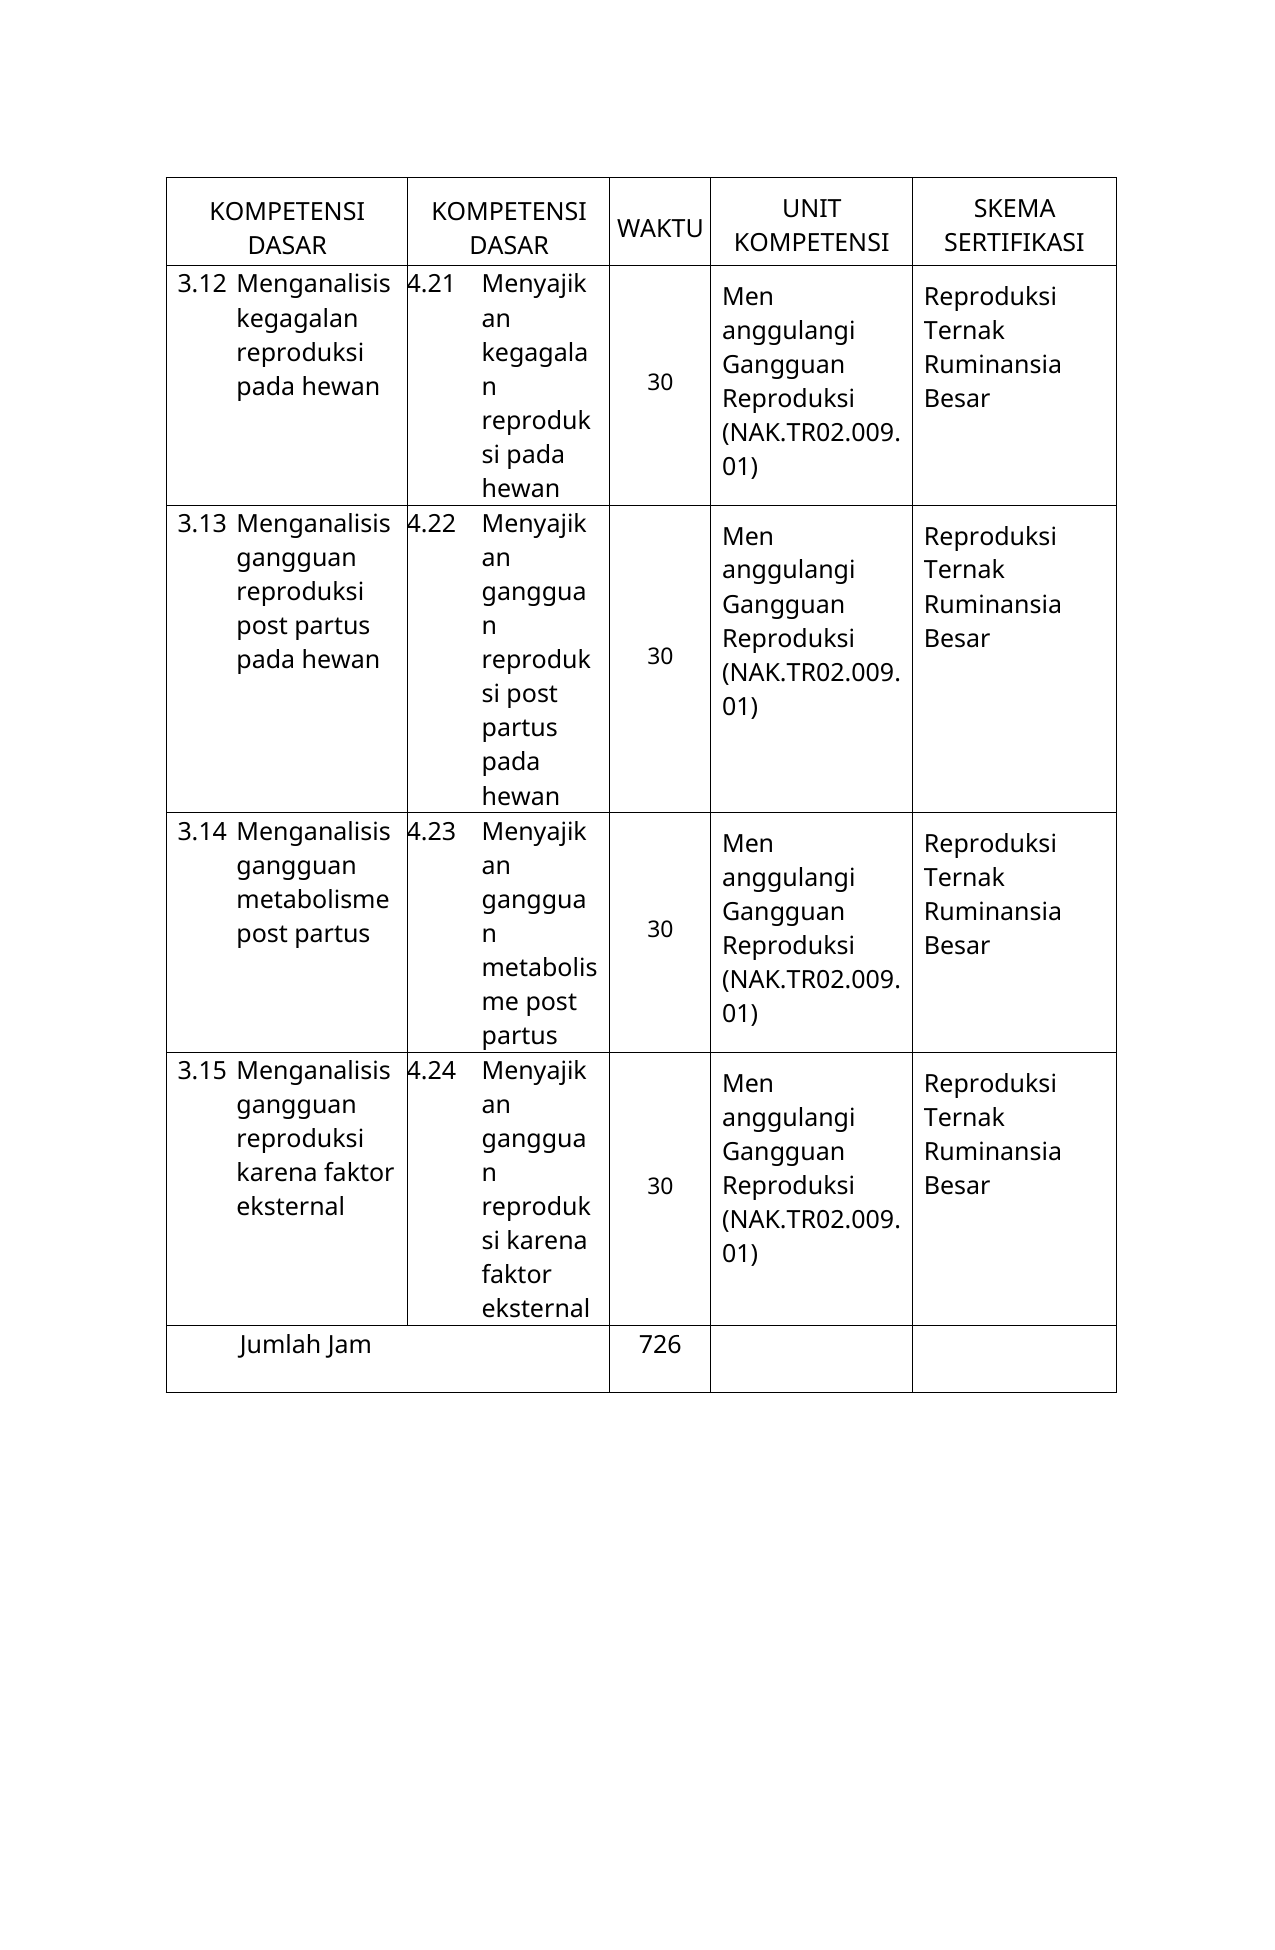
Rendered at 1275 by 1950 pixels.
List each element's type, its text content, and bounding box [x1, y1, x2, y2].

table_cell [711, 1326, 912, 1392]
table_cell Menyajikan kegagalan reproduksi pada hewan [408, 266, 609, 504]
table_header WAKTU [610, 178, 710, 265]
table_cell Menganalisis gangguan metabolisme post partus [167, 813, 407, 1052]
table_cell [711, 266, 912, 504]
table_cell 30 [610, 266, 710, 504]
table_cell Reproduksi Ternak Ruminansia Besar [913, 1053, 1116, 1325]
table_cell Jumlah Jam [167, 1326, 609, 1392]
table_cell 30 [610, 506, 710, 812]
table_cell Reproduksi Ternak Ruminansia Besar [913, 813, 1116, 1052]
table_cell Menyajikan gangguan reproduksi karena faktor eksternal [408, 1053, 609, 1325]
table_cell Menganalisis gangguan reproduksi post partus pada hewan [167, 506, 407, 812]
table_header SKEMA SERTIFIKASI [913, 178, 1116, 265]
table_header KOMPETENSI DASAR [167, 178, 407, 265]
table_cell [913, 1326, 1116, 1392]
table_cell 726 [610, 1326, 710, 1392]
table_cell 30 [610, 1053, 710, 1325]
table_cell Menyajikan gangguan metabolisme post partus [408, 813, 609, 1052]
table_header KOMPETENSI DASAR [408, 178, 609, 265]
table_cell Menganalisis kegagalan reproduksi pada hewan [167, 266, 407, 504]
table_cell Menanggulangi Gangguan Reproduksi (NAK.TR02.009.01) [711, 506, 912, 812]
table_cell Menyajikan gangguan reproduksi post partus pada hewan [408, 506, 609, 812]
table_cell 30 [610, 813, 710, 1052]
table_cell Menanggulangi Gangguan Reproduksi (NAK.TR02.009.01) [711, 813, 912, 1052]
table_cell Reproduksi Ternak Ruminansia Besar [913, 266, 1116, 504]
table_cell Reproduksi Ternak Ruminansia Besar [913, 506, 1116, 812]
table_header UNIT KOMPETENSI [711, 178, 912, 265]
table_cell Menanggulangi Gangguan Reproduksi (NAK.TR02.009.01) [711, 1053, 912, 1325]
table_cell Menganalisis gangguan reproduksi karena faktor eksternal [167, 1053, 407, 1325]
